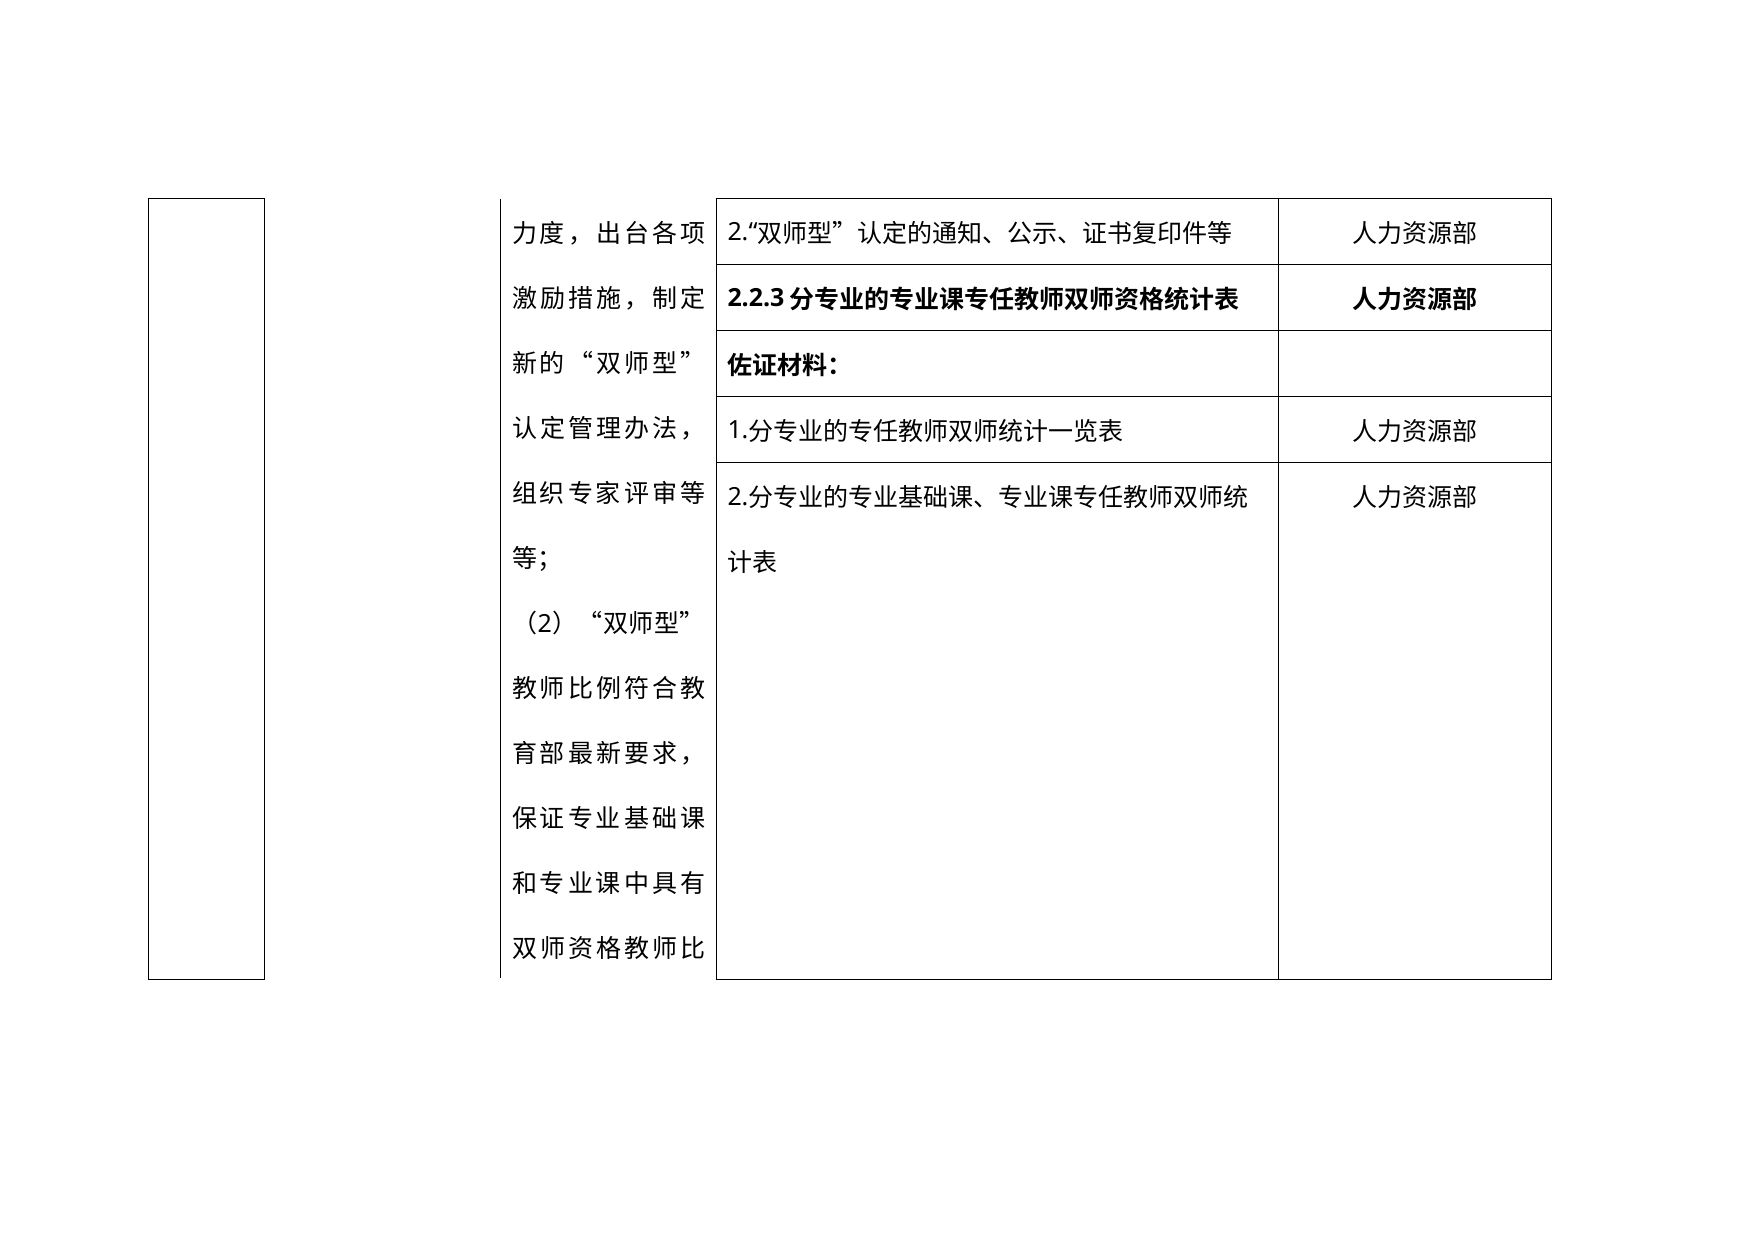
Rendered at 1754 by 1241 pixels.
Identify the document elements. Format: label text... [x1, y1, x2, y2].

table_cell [717, 463, 1278, 979]
table_cell 人力资源部 [1279, 463, 1551, 979]
table_cell 2.“双师型”认定的通知、公示、证书复印件等 [717, 199, 1278, 264]
table_cell 人力资源部 [1279, 397, 1551, 462]
table_cell 人力资源部 [1279, 265, 1551, 330]
table_cell 2.2.3分专业的专业课专任教师双师资格统计表 [717, 265, 1278, 330]
table_cell [1279, 331, 1551, 396]
table_cell 1.分专业的专任教师双师统计一览表 [717, 397, 1278, 462]
table_cell 人力资源部 [1279, 199, 1551, 264]
table_cell 佐证材料： [717, 331, 1278, 396]
